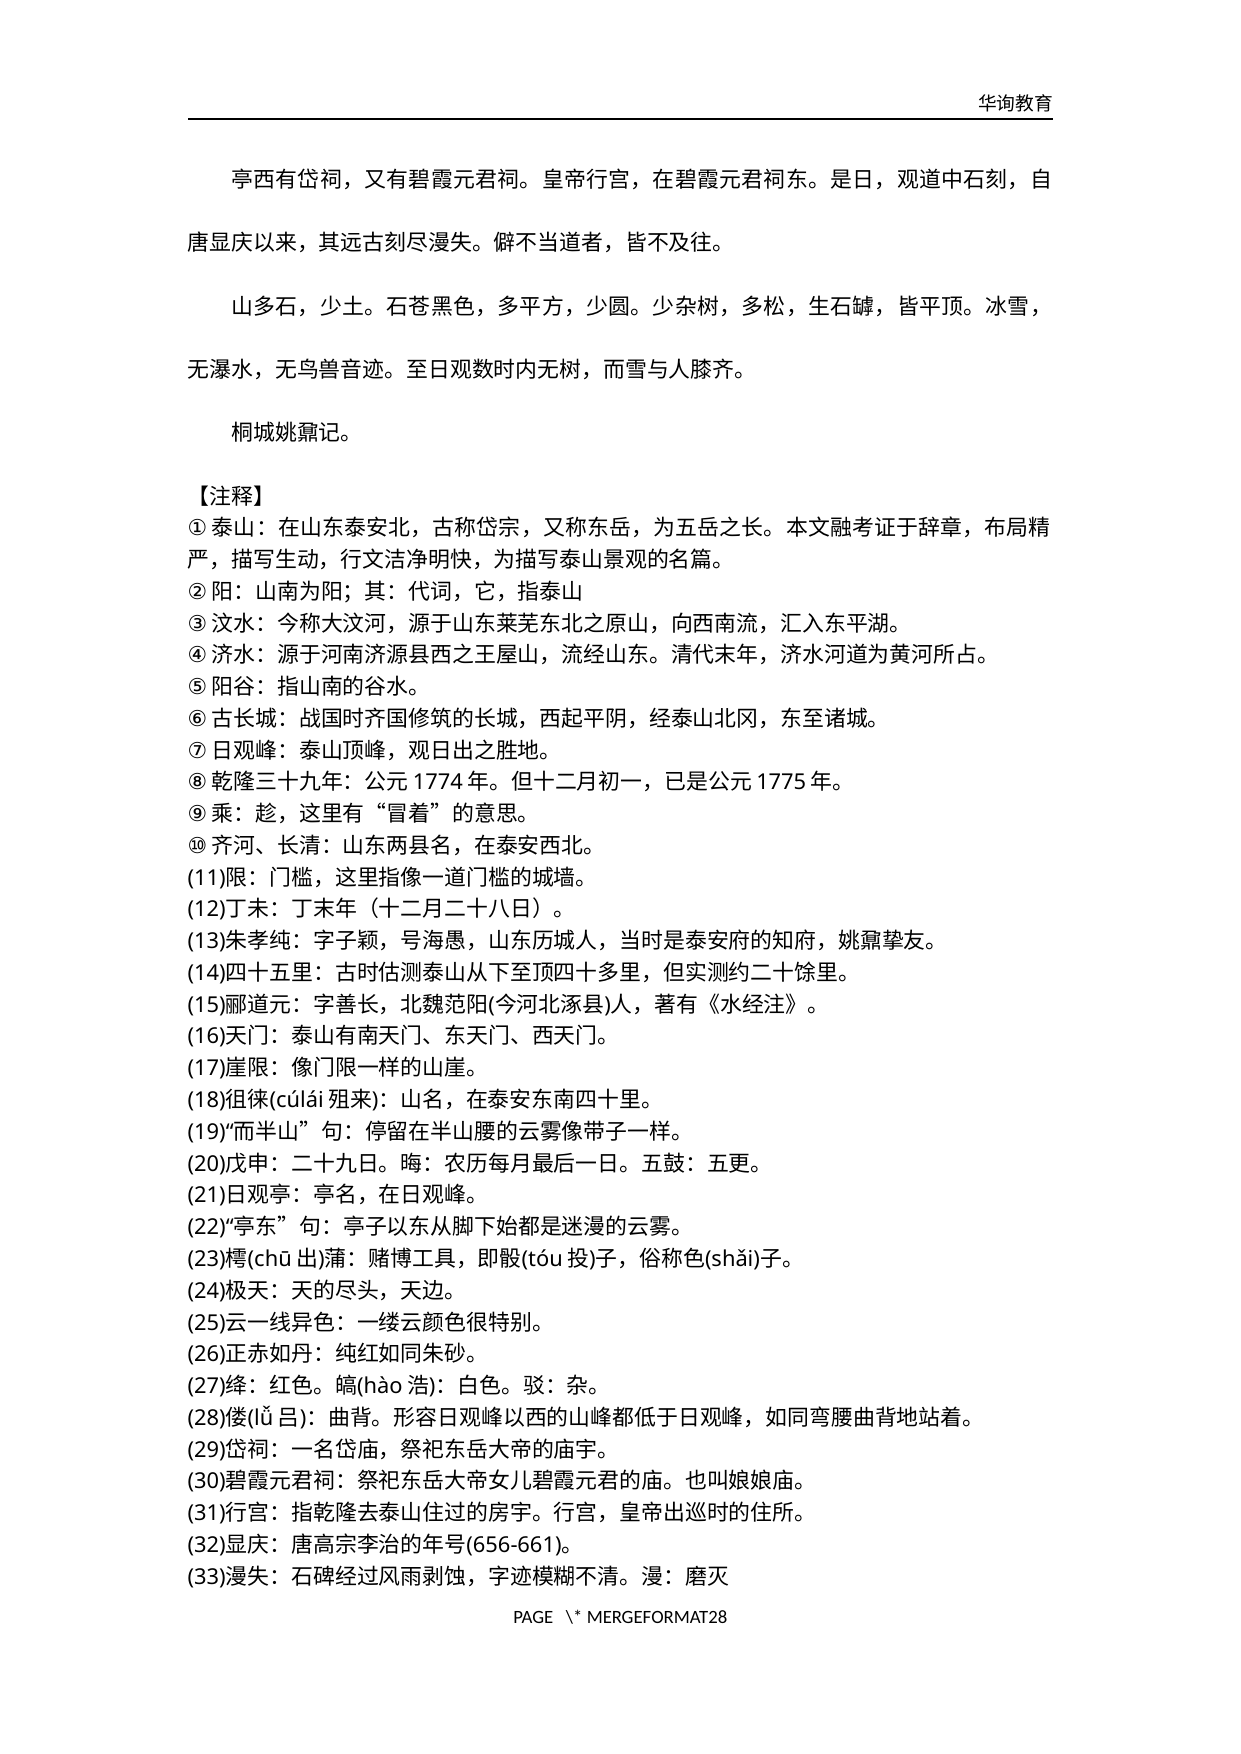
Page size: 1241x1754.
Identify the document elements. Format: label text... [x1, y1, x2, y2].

text (29)岱祠：一名岱庙，祭祀东岳大帝的庙宇。 [187, 1432, 1053, 1463]
text 山多石，少土。石苍黑色，多平方，少圆。少杂树，多松，生石罅，皆平顶。冰雪，无瀑水，无鸟兽音迹。至日观数时内无树，而雪与人膝齐。 [187, 289, 1053, 384]
text (27)绛：红色。皜(hào浩)：白色。驳：杂。 [187, 1368, 1053, 1400]
text ②阳：山南为阳；其：代词，它，指泰山 [187, 574, 1053, 606]
text (30)碧霞元君祠：祭祀东岳大帝女儿碧霞元君的庙。也叫娘娘庙。 [187, 1463, 1053, 1495]
text (13)朱孝纯：字子颖，号海愚，山东历城人，当时是泰安府的知府，姚鼐挚友。 [187, 923, 1053, 955]
text (24)极天：天的尽头，天边。 [187, 1273, 1053, 1304]
text (25)云一线异色：一缕云颜色很特别。 [187, 1304, 1053, 1336]
text (19)“而半山”句：停留在半山腰的云雾像带子一样。 [187, 1114, 1053, 1146]
text (23)樗(chū出)蒲：赌博工具，即骰(tóu投)子，俗称色(shǎi)子。 [187, 1241, 1053, 1273]
text ①泰山：在山东泰安北，古称岱宗，又称东岳，为五岳之长。本文融考证于辞章，布局精严，描写生动，行文洁净明快，为描写泰山景观的名篇。 [187, 510, 1053, 574]
text (20)戊申：二十九日。晦：农历每月最后一日。五鼓：五更。 [187, 1146, 1053, 1177]
text (28)偻(lǚ吕)：曲背。形容日观峰以西的山峰都低于日观峰，如同弯腰曲背地站着。 [187, 1400, 1053, 1432]
text 【注释】 [187, 479, 1053, 510]
text ③汶水：今称大汶河，源于山东莱芜东北之原山，向西南流，汇入东平湖。 [187, 606, 1053, 637]
text ⑦日观峰：泰山顶峰，观日出之胜地。 [187, 733, 1053, 764]
text (11)限：门槛，这里指像一道门槛的城墙。 [187, 860, 1053, 891]
text (22)“亭东”句：亭子以东从脚下始都是迷漫的云雾。 [187, 1209, 1053, 1241]
text (21)日观亭：亭名，在日观峰。 [187, 1177, 1053, 1209]
text (18)徂徕(cúlái殂来)：山名，在泰安东南四十里。 [187, 1082, 1053, 1114]
text (32)显庆：唐高宗李治的年号(656-661)。 [187, 1527, 1053, 1559]
text (15)郦道元：字善长，北魏范阳(今河北涿县)人，著有《水经注》。 [187, 987, 1053, 1018]
text (33)漫失：石碑经过风雨剥蚀，字迹模糊不清。漫：磨灭 [187, 1559, 1053, 1590]
text (14)四十五里：古时估测泰山从下至顶四十多里，但实测约二十馀里。 [187, 955, 1053, 987]
text 桐城姚鼐记。 [187, 415, 1053, 447]
text 亭西有岱祠，又有碧霞元君祠。皇帝行宫，在碧霞元君祠东。是日，观道中石刻，自唐显庆以来，其远古刻尽漫失。僻不当道者，皆不及往。 [187, 162, 1053, 257]
text ④济水：源于河南济源县西之王屋山，流经山东。清代末年，济水河道为黄河所占。 [187, 637, 1053, 669]
text (12)丁未：丁末年（十二月二十八日）。 [187, 891, 1053, 923]
text ⑧乾隆三十九年：公元1774年。但十二月初一，已是公元1775年。 [187, 764, 1053, 796]
text ⑥古长城：战国时齐国修筑的长城，西起平阴，经泰山北冈，东至诸城。 [187, 701, 1053, 733]
text ⑤阳谷：指山南的谷水。 [187, 669, 1053, 701]
text (26)正赤如丹：纯红如同朱砂。 [187, 1336, 1053, 1368]
text (16)天门：泰山有南天门、东天门、西天门。 [187, 1018, 1053, 1050]
text (17)崖限：像门限一样的山崖。 [187, 1050, 1053, 1082]
text ⑨乘：趁，这里有“冒着”的意思。 [187, 796, 1053, 828]
text ⑩齐河、长清：山东两县名，在泰安西北。 [187, 828, 1053, 860]
text (31)行宫：指乾隆去泰山住过的房宇。行宫，皇帝出巡时的住所。 [187, 1495, 1053, 1527]
